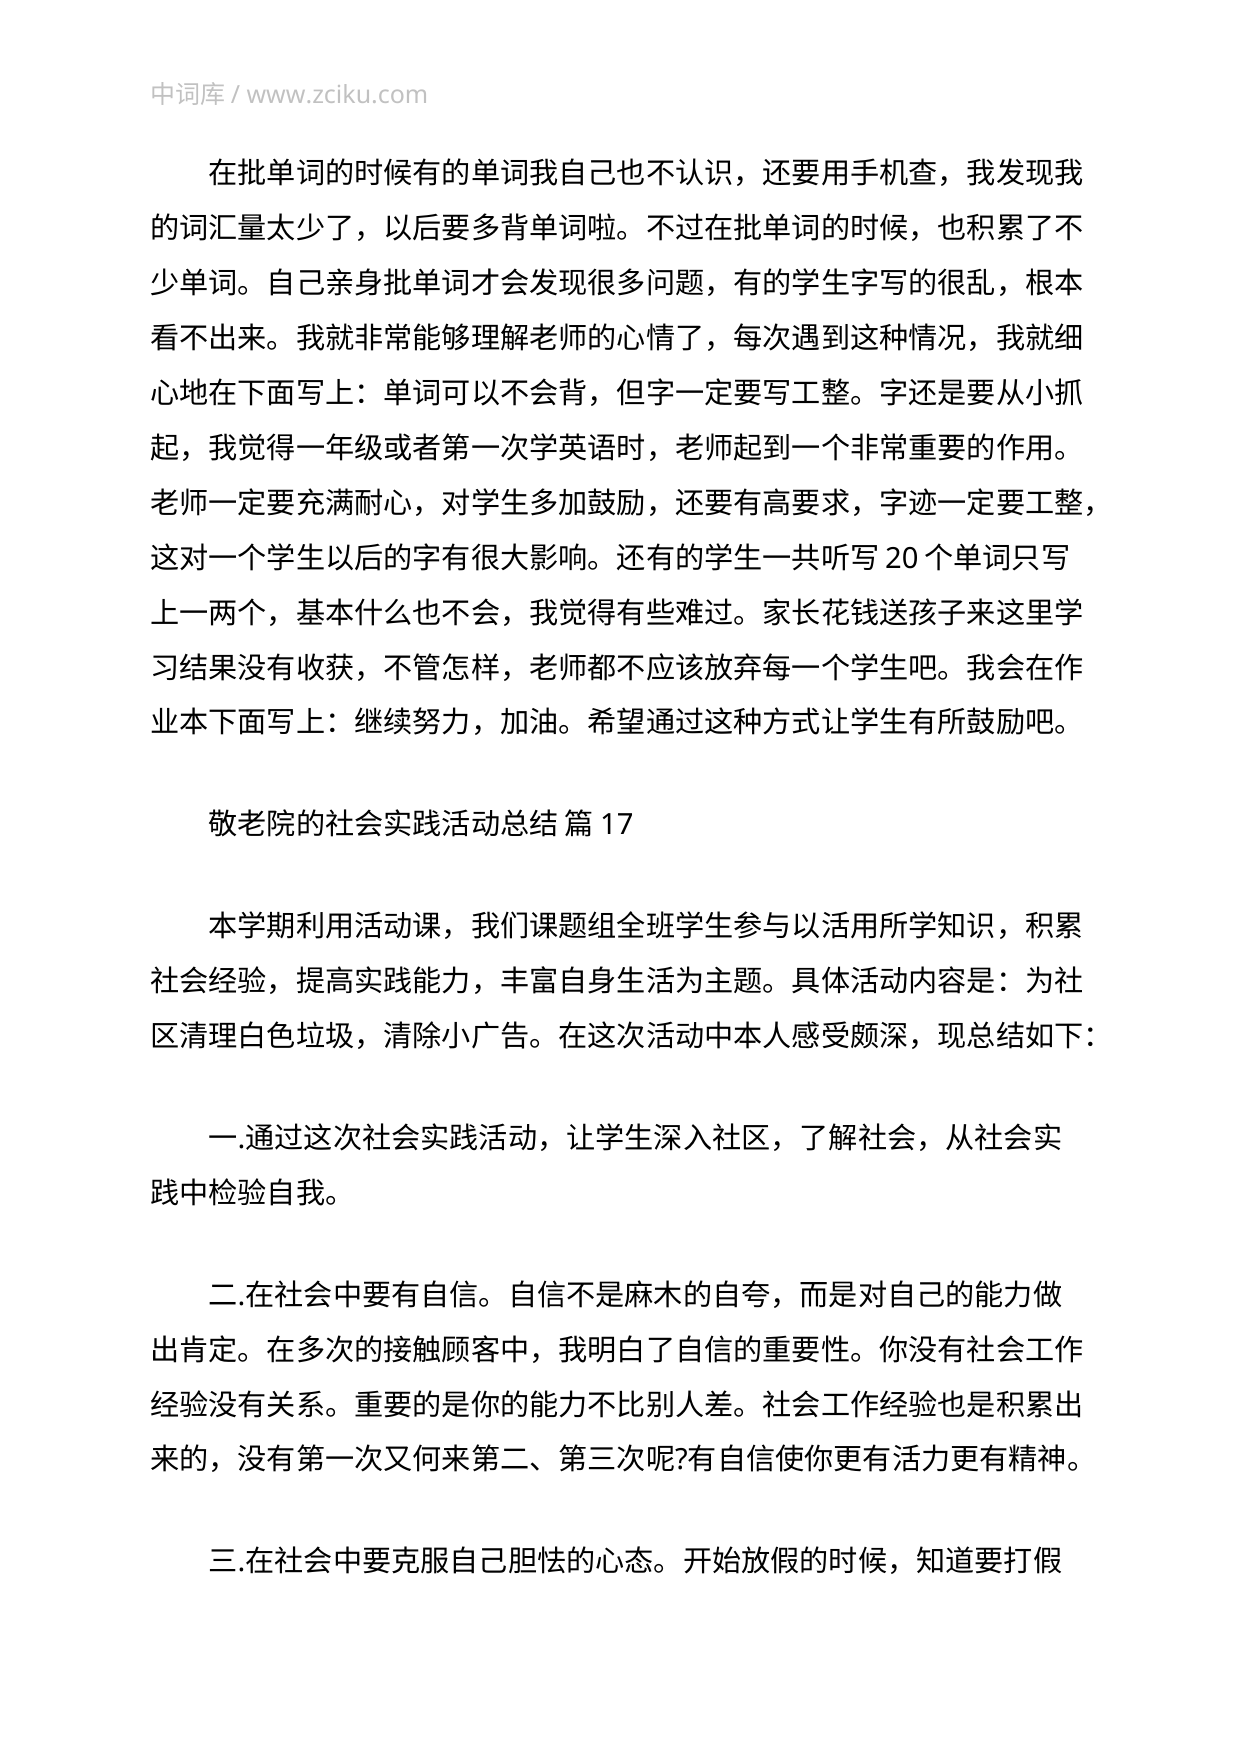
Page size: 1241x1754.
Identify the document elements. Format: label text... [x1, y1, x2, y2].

text 二.在社会中要有自信。自信不是麻木的自夸，而是对自己的能力做出肯定。在多次的接触顾客中，我明白了自信的重要性。你没有社会工作经验没有关系。重要的是你的能力不比别人差。社会工作经验也是积累出来的，没有第一次又何来第二、第三次呢?有自信使你更有活力更有精神。 [150, 1271, 1090, 1478]
text 在批单词的时候有的单词我自己也不认识，还要用手机查，我发现我的词汇量太少了，以后要多背单词啦。不过在批单词的时候，也积累了不少单词。自己亲身批单词才会发现很多问题，有的学生字写的很乱，根本看不出来。我就非常能够理解老师的心情了，每次遇到这种情况，我就细心地在下面写上：单词可以不会背，但字一定要写工整。字还是要从小抓起，我觉得一年级或者第一次学英语时，老师起到一个非常重要的作用。老师一定要充满耐心，对学生多加鼓励，还要有高要求，字迹一定要工整，这对一个学生以后的字有很大影响。还有的学生一共听写20个单词只写上一两个，基本什么也不会，我觉得有些难过。家长花钱送孩子来这里学习结果没有收获，不管怎样，老师都不应该放弃每一个学生吧。我会在作业本下面写上：继续努力，加油。希望通过这种方式让学生有所鼓励吧。 [150, 150, 1090, 741]
text 敬老院的社会实践活动总结 篇17 [150, 801, 1090, 843]
text 本学期利用活动课，我们课题组全班学生参与以活用所学知识，积累社会经验，提高实践能力，丰富自身生活为主题。具体活动内容是：为社区清理白色垃圾，清除小广告。在这次活动中本人感受颇深，现总结如下： [150, 903, 1090, 1055]
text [150, 1538, 1090, 1580]
text 一.通过这次社会实践活动，让学生深入社区，了解社会，从社会实践中检验自我。 [150, 1114, 1090, 1212]
